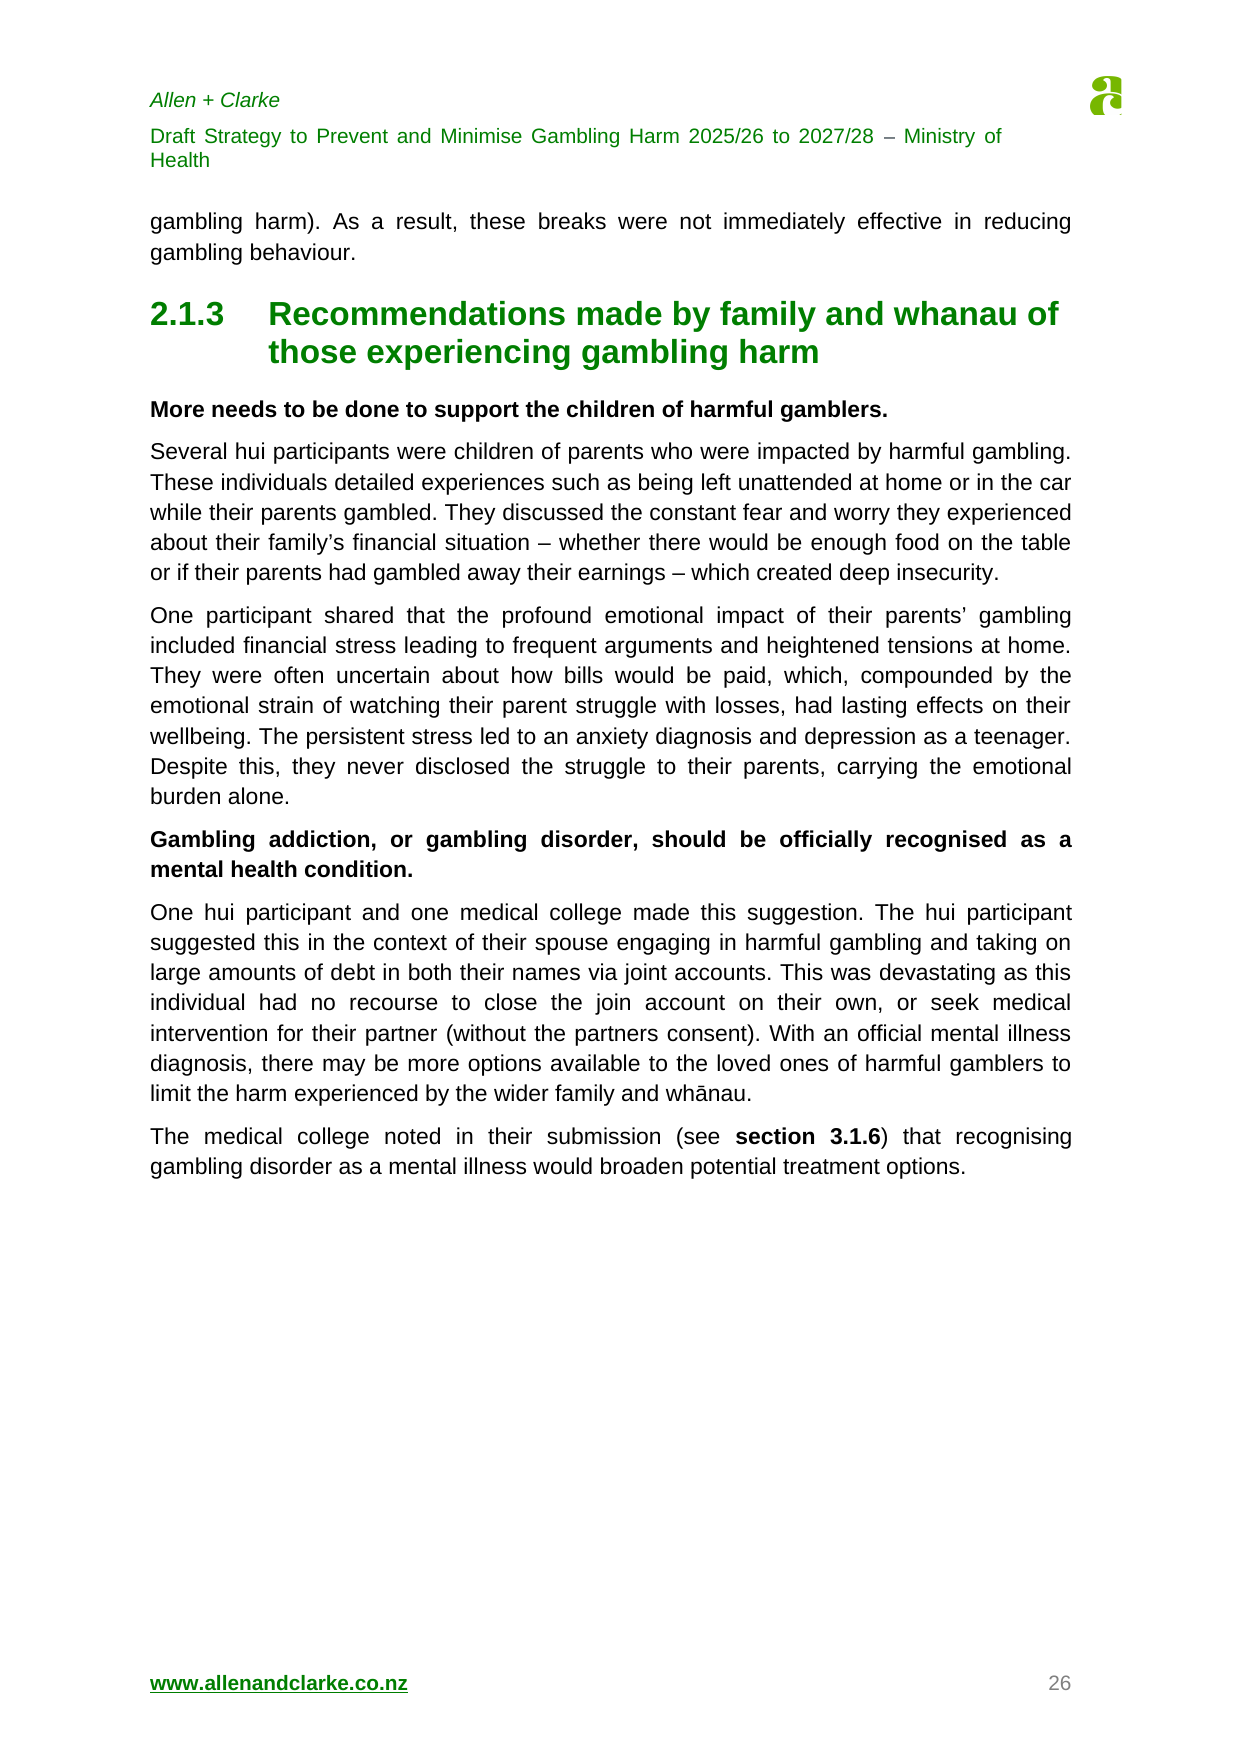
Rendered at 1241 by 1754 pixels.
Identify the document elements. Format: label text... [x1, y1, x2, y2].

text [150, 208, 1072, 265]
subtitle Recommendations made by family and whanau of those experiencing gambling harm [150, 294, 1090, 371]
text More needs to be done to support the children of harmful gamblers. [150, 396, 1072, 422]
text One participant shared that the profound emotional impact of their parents’ gambling included financial stress leading to frequent arguments and heightened tensions at home. They were often uncertain about how bills would be paid, which, compounded by the emotional strain of watching their parent struggle with losses, had lasting effects on their wellbeing. The persistent stress led to an anxiety diagnosis and depression as a teenager. Despite this, they never disclosed the struggle to their parents, carrying the emotional burden alone. [150, 602, 1072, 809]
text Gambling addiction, or gambling disorder, should be officially recognised as a mental health condition. [150, 826, 1072, 882]
text Several hui participants were children of parents who were impacted by harmful gambling. These individuals detailed experiences such as being left unattended at home or in the car while their parents gambled. They discussed the constant fear and worry they experienced about their family’s financial situation – whether there would be enough food on the table or if their parents had gambled away their earnings – which created deep insecurity. [150, 438, 1072, 586]
picture [1090, 76, 1122, 115]
text One hui participant and one medical college made this suggestion. The hui participant suggested this in the context of their spouse engaging in harmful gambling and taking on large amounts of debt in both their names via joint accounts. This was devastating as this individual had no recourse to close the join account on their own, or seek medical intervention for their partner (without the partners consent). With an official mental illness diagnosis, there may be more options available to the loved ones of harmful gamblers to limit the harm experienced by the wider family and whānau. [150, 899, 1072, 1106]
text The medical college noted in their submission (see section 3.1.6) that recognising gambling disorder as a mental illness would broaden potential treatment options. [150, 1123, 1072, 1179]
